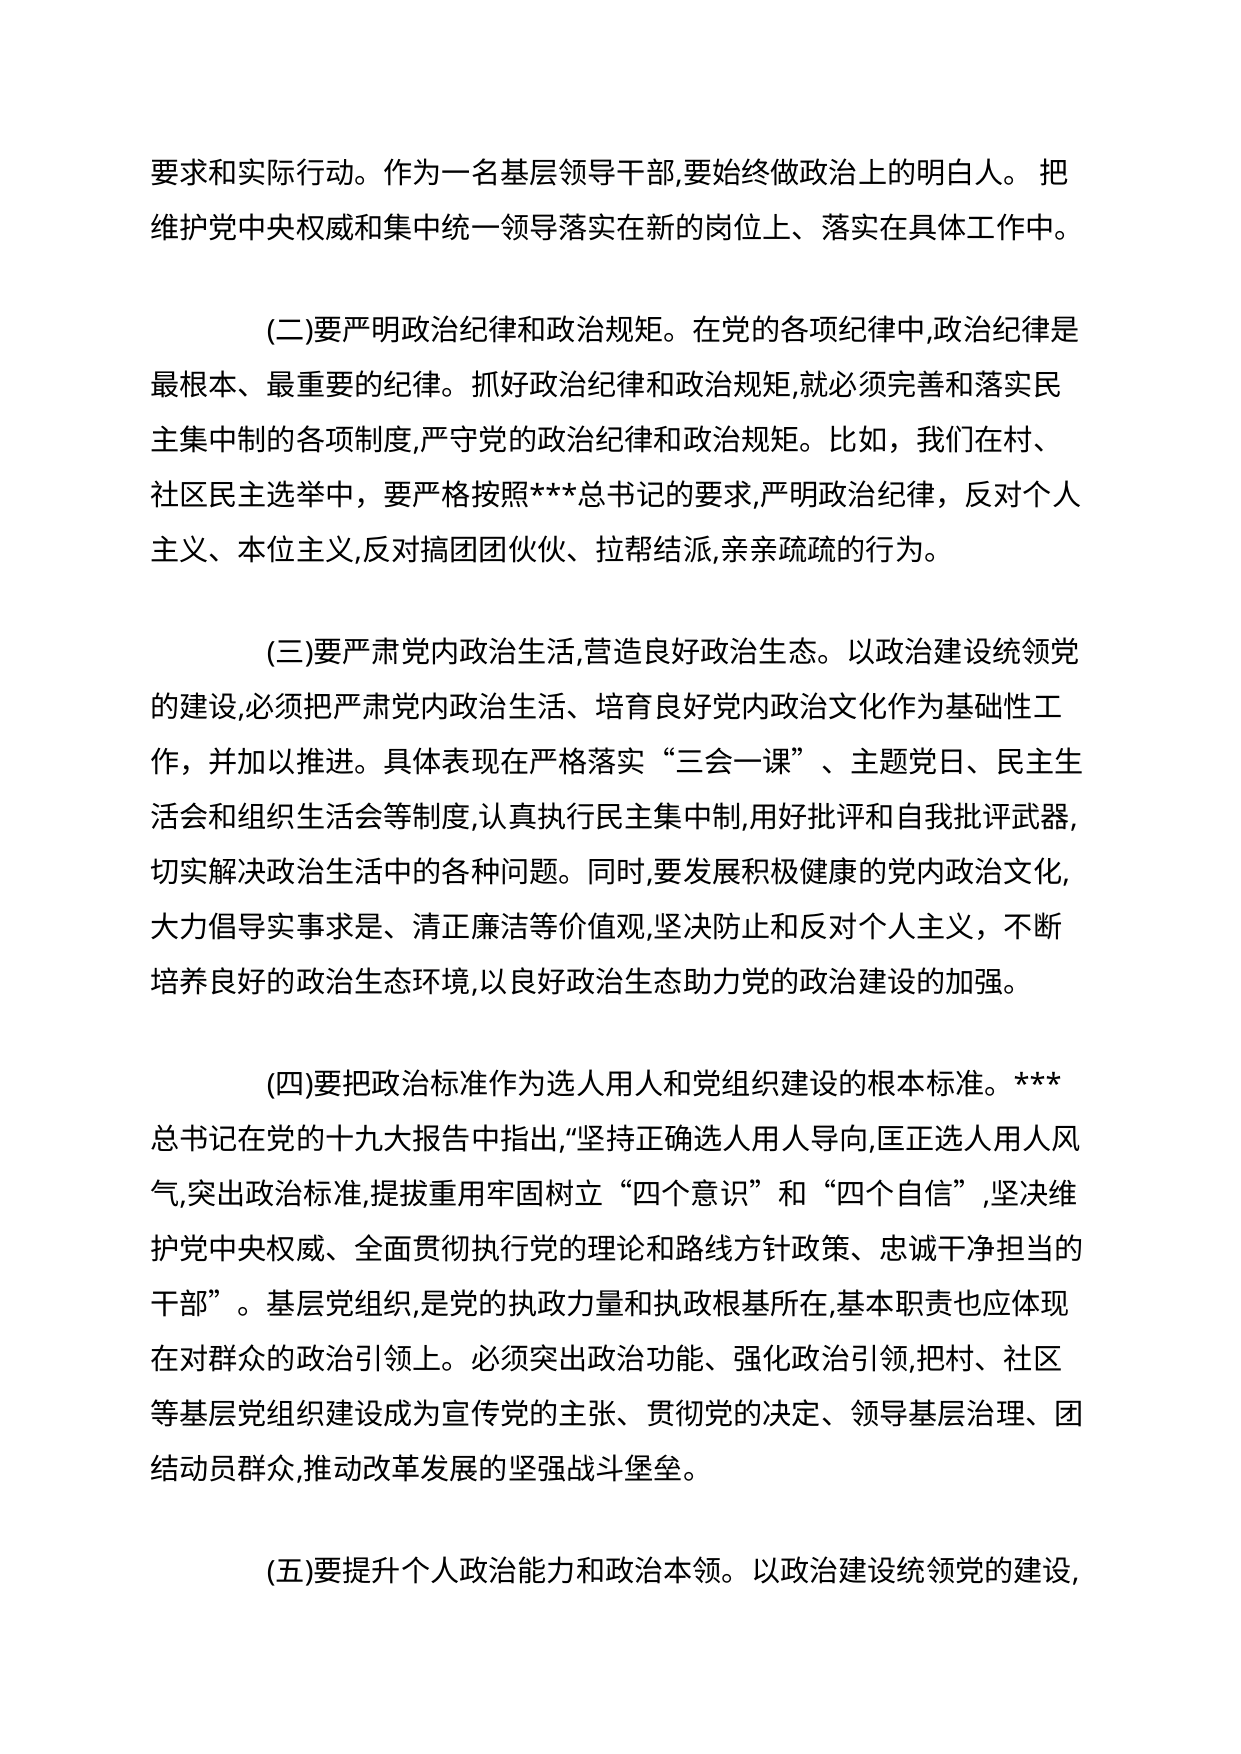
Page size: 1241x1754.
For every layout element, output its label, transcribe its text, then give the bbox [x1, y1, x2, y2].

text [150, 150, 1090, 247]
text (三)要严肃党内政治生活,营造良好政治生态。以政治建设统领党的建设,必须把严肃党内政治生活、培育良好党内政治文化作为基础性工作，并加以推进。具体表现在严格落实“三会一课”、主题党日、民主生活会和组织生活会等制度,认真执行民主集中制,用好批评和自我批评武器,切实解决政治生活中的各种问题。同时,要发展积极健康的党内政治文化,大力倡导实事求是、清正廉洁等价值观,坚决防止和反对个人主义，不断培养良好的政治生态环境,以良好政治生态助力党的政治建设的加强。 [150, 629, 1090, 1001]
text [150, 1547, 1090, 1590]
text (四)要把政治标准作为选人用人和党组织建设的根本标准。***总书记在党的十九大报告中指出,“坚持正确选人用人导向,匡正选人用人风气,突出政治标准,提拔重用牢固树立“四个意识”和“四个自信”,坚决维护党中央权威、全面贯彻执行党的理论和路线方针政策、忠诚干净担当的干部”。基层党组织,是党的执政力量和执政根基所在,基本职责也应体现在对群众的政治引领上。必须突出政治功能、强化政治引领,把村、社区等基层党组织建设成为宣传党的主张、贯彻党的决定、领导基层治理、团结动员群众,推动改革发展的坚强战斗堡垒。 [150, 1061, 1090, 1488]
text (二)要严明政治纪律和政治规矩。在党的各项纪律中,政治纪律是最根本、最重要的纪律。抓好政治纪律和政治规矩,就必须完善和落实民主集中制的各项制度,严守党的政治纪律和政治规矩。比如，我们在村、社区民主选举中，要严格按照***总书记的要求,严明政治纪律，反对个人主义、本位主义,反对搞团团伙伙、拉帮结派,亲亲疏疏的行为。 [150, 307, 1090, 569]
